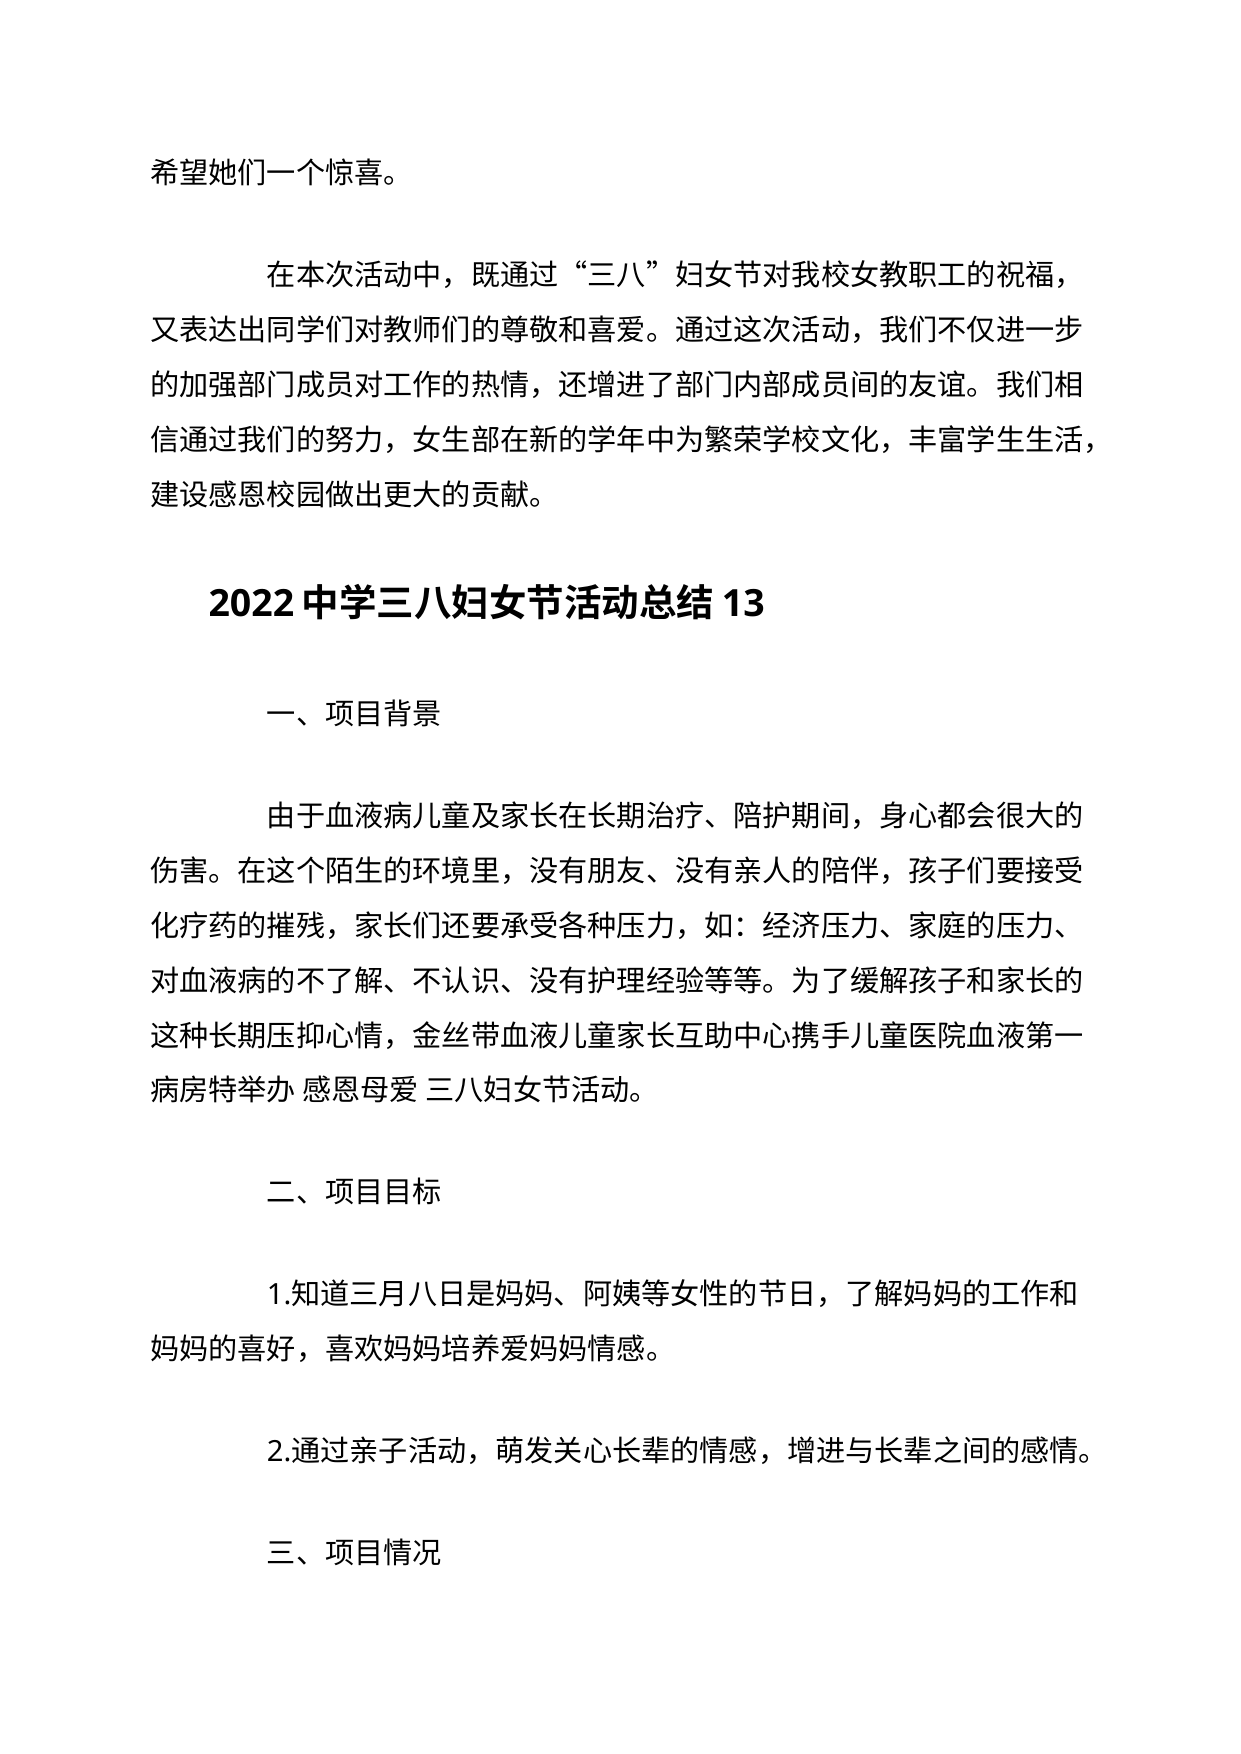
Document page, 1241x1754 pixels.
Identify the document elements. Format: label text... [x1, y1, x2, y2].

text 2022中学三八妇女节活动总结13 [150, 573, 1090, 628]
text 由于血液病儿童及家长在长期治疗、陪护期间，身心都会很大的伤害。在这个陌生的环境里，没有朋友、没有亲人的陪伴，孩子们要接受化疗药的摧残，家长们还要承受各种压力，如：经济压力、家庭的压力、对血液病的不了解、不认识、没有护理经验等等。为了缓解孩子和家长的这种长期压抑心情，金丝带血液儿童家长互助中心携手儿童医院血液第一病房特举办 感恩母爱 三八妇女节活动。 [150, 792, 1090, 1109]
text 一、项目背景 [150, 691, 1090, 733]
text 三、项目情况 [150, 1529, 1090, 1572]
text 1.知道三月八日是妈妈、阿姨等女性的节日，了解妈妈的工作和妈妈的喜好，喜欢妈妈培养爱妈妈情感。 [150, 1271, 1090, 1368]
text 在本次活动中，既通过“三八”妇女节对我校女教职工的祝福，又表达出同学们对教师们的尊敬和喜爱。通过这次活动，我们不仅进一步的加强部门成员对工作的热情，还增进了部门内部成员间的友谊。我们相信通过我们的努力，女生部在新的学年中为繁荣学校文化，丰富学生生活，建设感恩校园做出更大的贡献。 [150, 252, 1090, 514]
text 二、项目目标 [150, 1169, 1090, 1211]
text 2.通过亲子活动，萌发关心长辈的情感，增进与长辈之间的感情。 [150, 1427, 1090, 1470]
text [150, 150, 1090, 192]
